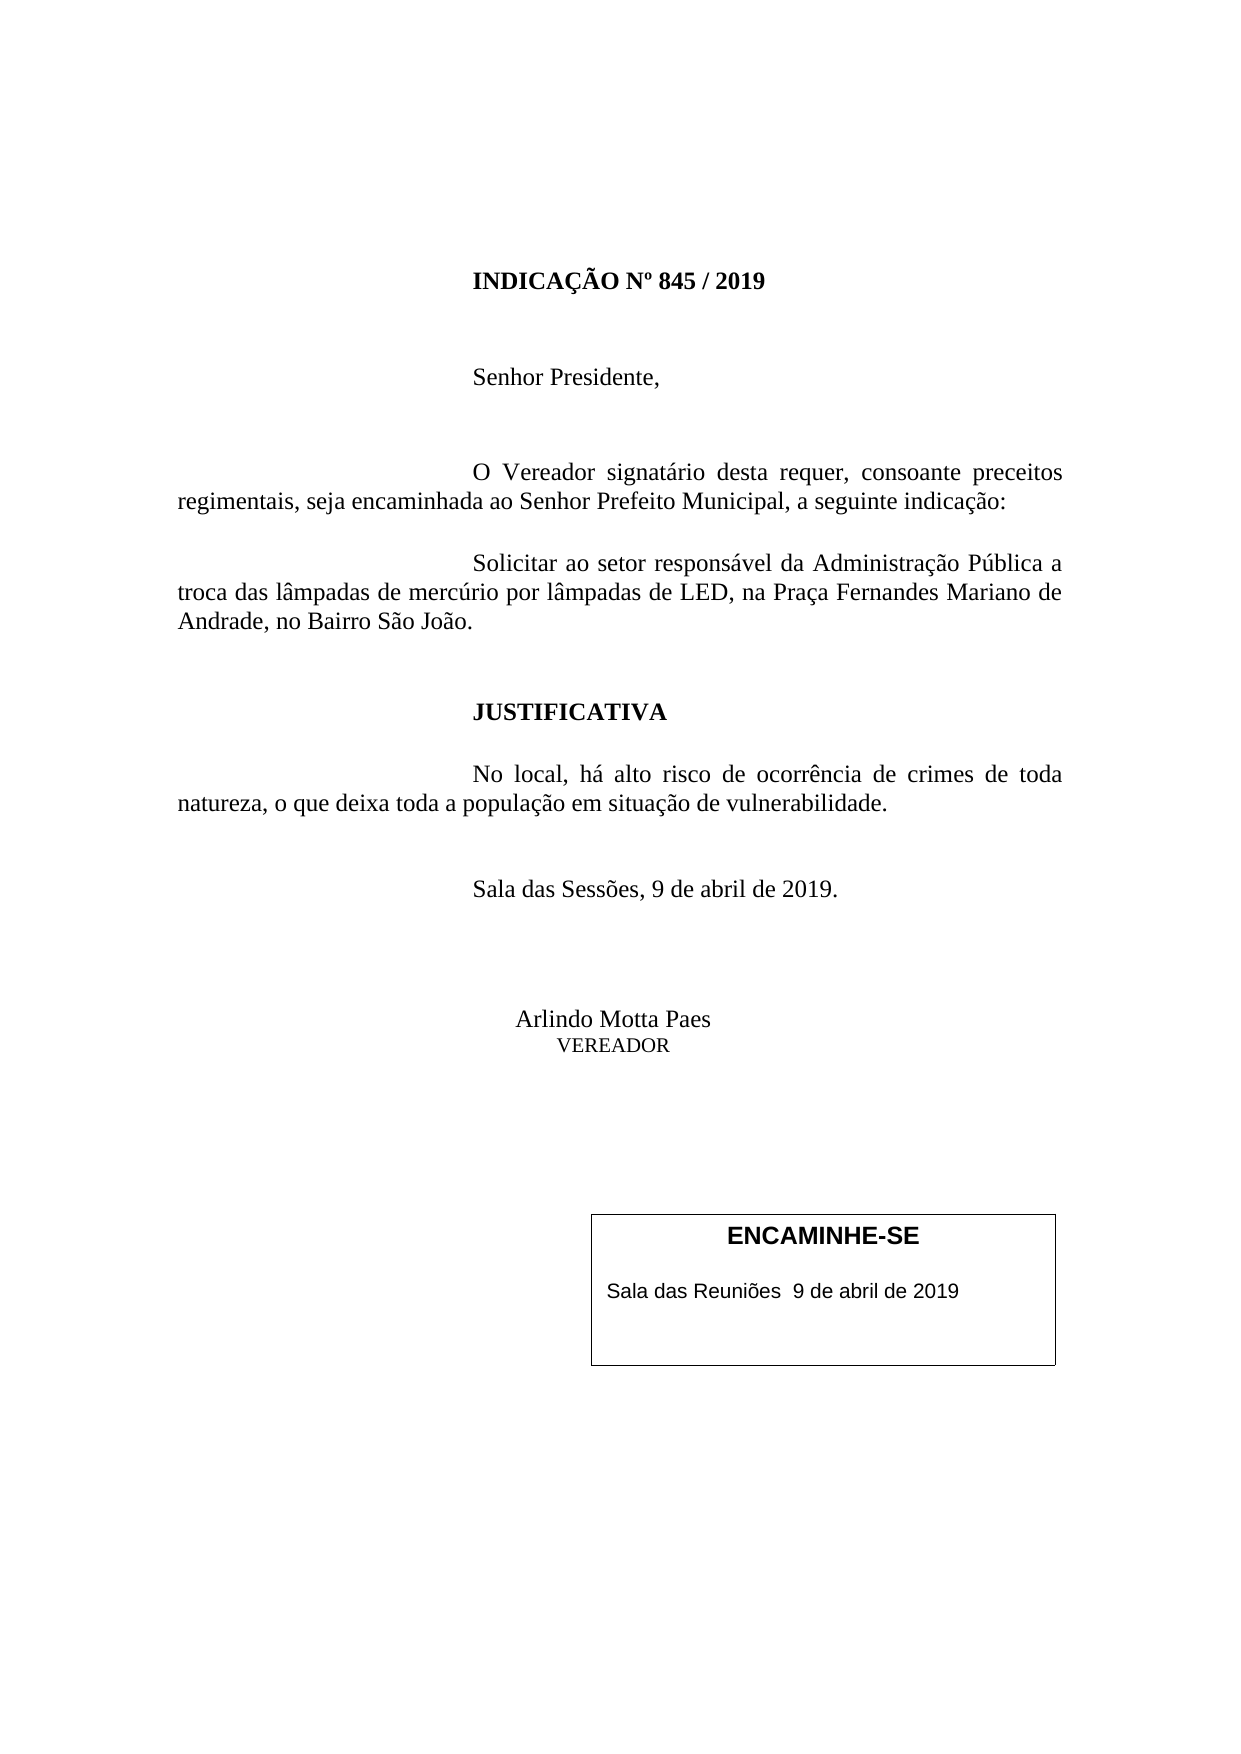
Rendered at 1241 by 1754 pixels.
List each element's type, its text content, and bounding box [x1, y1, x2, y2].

text O Vereador signatário desta requer, consoante preceitos regimentais, seja encaminhada ao Senhor Prefeito Municipal, a seguinte indicação: [177, 457, 1063, 515]
text Solicitar ao setor responsável da Administração Pública a troca das lâmpadas de mercúrio por lâmpadas de LED, na Praça Fernandes Mariano de Andrade, no Bairro São João. [177, 548, 1063, 635]
table_header Arlindo Motta Paes [170, 1004, 1056, 1032]
text Sala das Sessões, 9 de abril de 2019. [472, 874, 1063, 903]
text INDICAÇÃO Nº 845 / 2019 [472, 266, 1063, 294]
text JUSTIFICATIVA [177, 697, 1004, 726]
text No local, há alto risco de ocorrência de crimes de toda natureza, o que deixa toda a população em situação de vulnerabilidade. [177, 759, 1063, 817]
text Senhor Presidente, [472, 362, 1063, 390]
table_cell VEREADOR [170, 1033, 1056, 1062]
